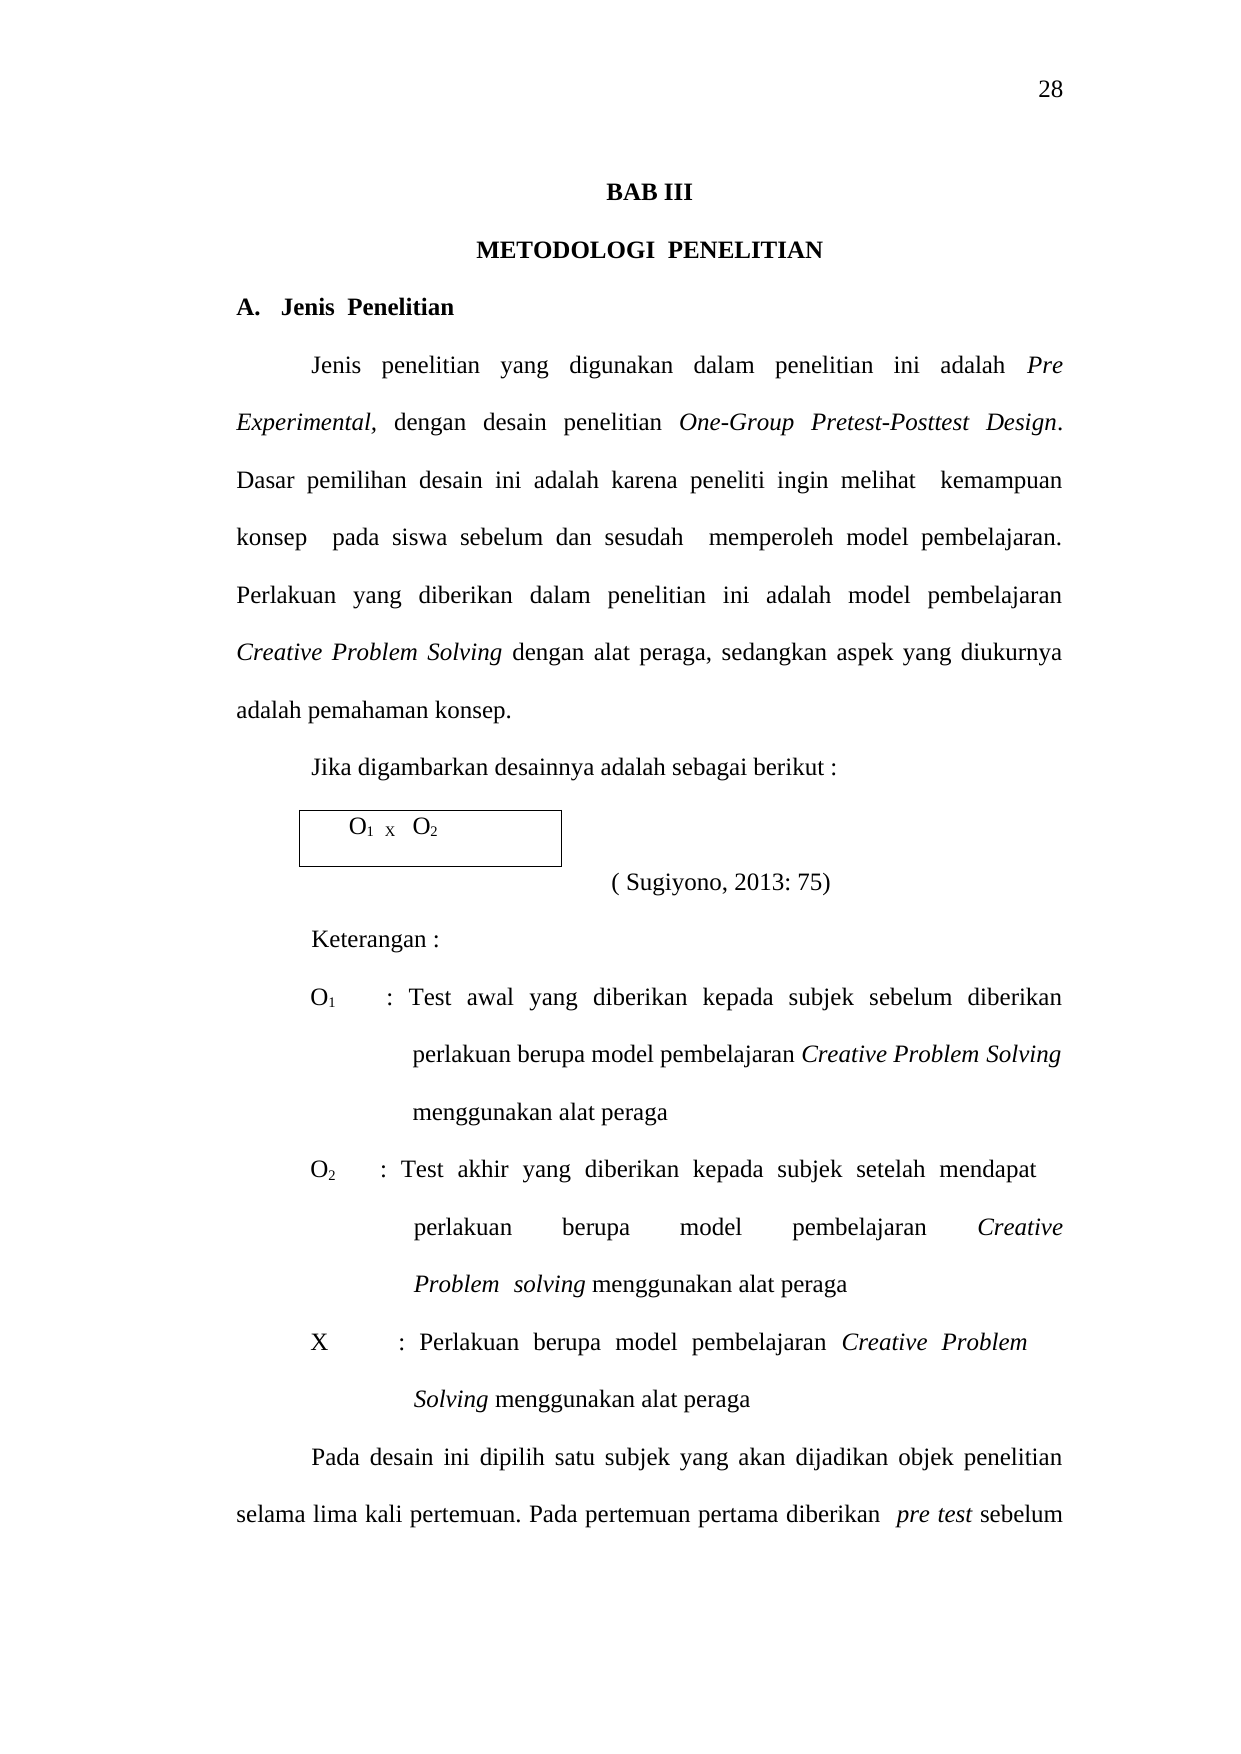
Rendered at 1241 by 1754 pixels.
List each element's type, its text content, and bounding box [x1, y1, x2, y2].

table_header O1 X O2 [300, 811, 561, 866]
text Jenis penelitian yang digunakan dalam penelitian ini adalah Pre Experimental, dengan desain penelitian One-Group Pretest-Posttest Design. Dasar pemilihan desain ini adalah karena peneliti ingin melihat kemampuan konsep pada siswa sebelum dan sesudah memperoleh model pembelajaran. Perlakuan yang diberikan dalam penelitian ini adalah model pembelajaran Creative Problem Solving dengan alat peraga, sedangkan aspek yang diukurnya adalah pemahaman konsep. [236, 350, 1063, 723]
text O1 : Test awal yang diberikan kepada subjek sebelum diberikan jjjjjjjjjjjk jperlakuan berupa model pembelajaran Creative Problem Solving jjjjjjjjjjjj menggunakan alat peragapp [192, 982, 1063, 1126]
text METODOLOGI PENELITIAN [236, 235, 1063, 263]
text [236, 1442, 1063, 1528]
text O2 : Test akhir yang diberikan kepada subjek setelah mendapat p perlakuan berupa model pembelajaran Creative Problemjjsolving menggunakan alat peraga [310, 1154, 1063, 1298]
text ( Sugiyono, 2013: 75) [536, 867, 1063, 896]
text Keterangan : [236, 924, 1063, 953]
text Jika digambarkan desainnya adalah sebagai berikut : [236, 752, 1063, 781]
list Jenis Penelitian [236, 292, 1063, 321]
text BAB III [236, 177, 1063, 206]
text X jjjjjj : Perlakuan berupa model pembelajaran Creative Problem jjj Solving menggunakan alat peraga [310, 1327, 1063, 1413]
